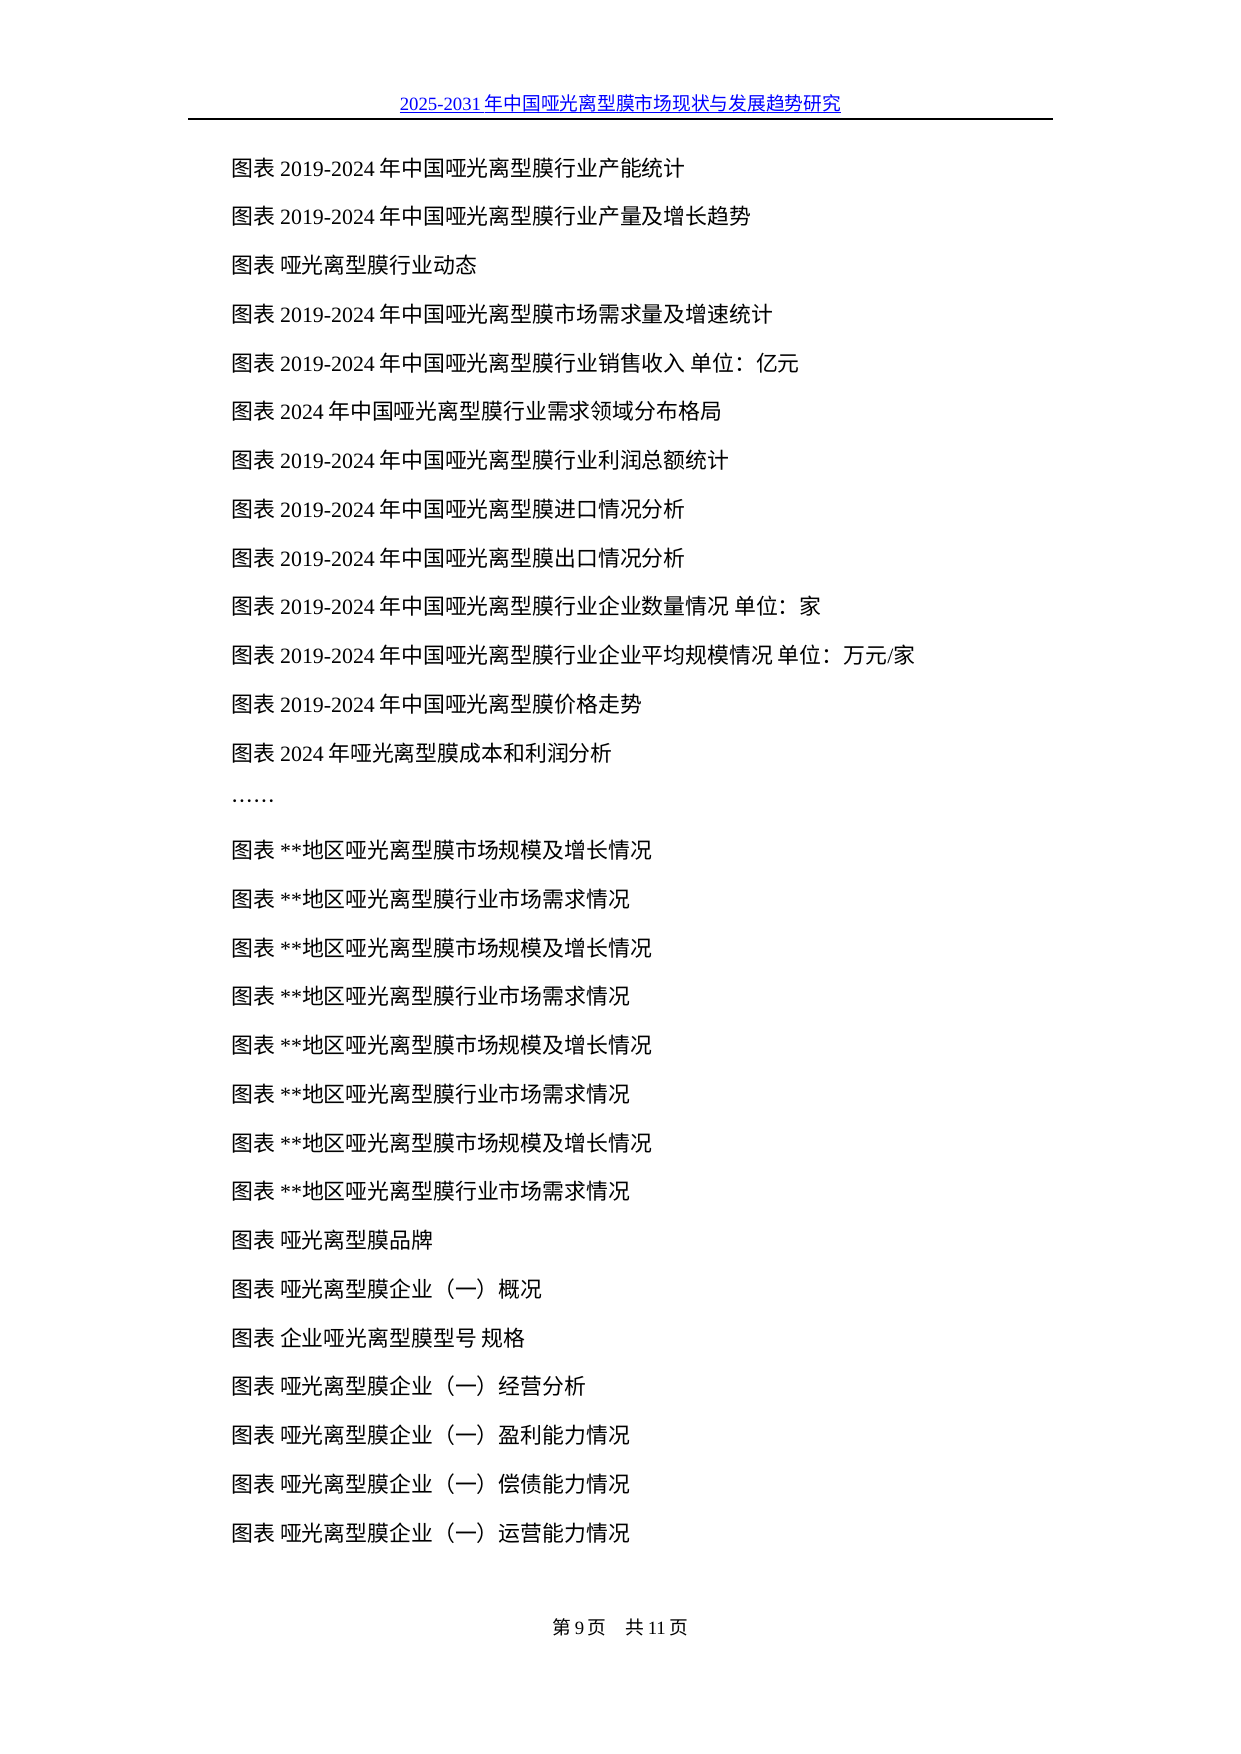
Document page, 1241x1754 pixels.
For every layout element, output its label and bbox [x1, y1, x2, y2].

text [187, 150, 1053, 1548]
